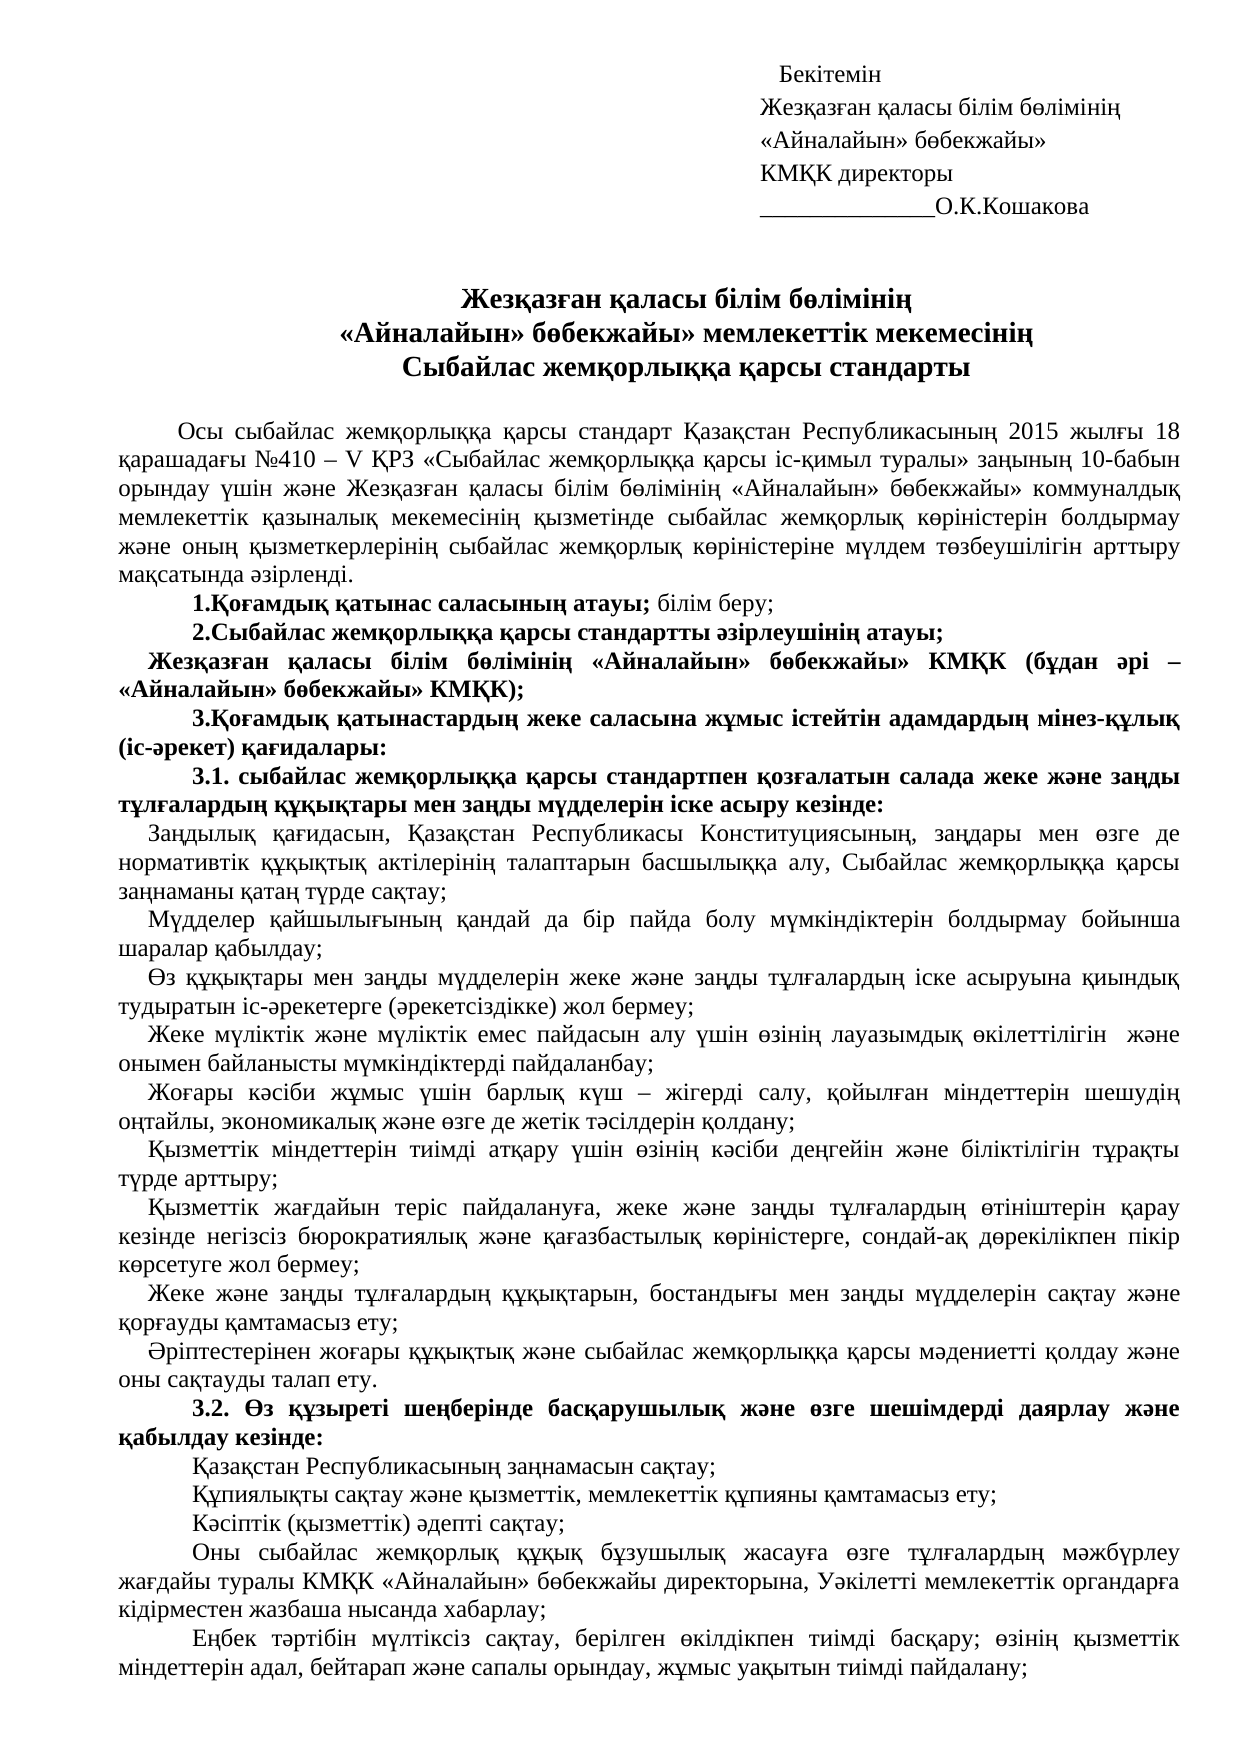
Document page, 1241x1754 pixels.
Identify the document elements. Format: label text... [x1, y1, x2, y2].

text Бекітемін [760, 59, 1181, 88]
text Өз құқықтары мен заңды мүдделерін жеке және заңды тұлғалардың іске асыруына қиындық тудыратын іс-әрекетерге (әрекетсіздікке) жол бермеу; [118, 962, 1181, 1019]
text Мүдделер қайшылығының қандай да бір пайда болу мүмкіндіктерін болдырмау бойынша шаралар қабылдау; [118, 904, 1181, 962]
text Заңдылық қағидасын, Қазақстан Республикасы Конституциясының, заңдары мен өзге де нормативтік құқықтық актілерінің талаптарын басшылыққа алу, Сыбайлас жемқорлыққа қарсы заңнаманы қатаң түрде сақтау; [118, 818, 1181, 904]
text Жезқазған қаласы білім бөлімінің «Айналайын» бөбекжайы» КМҚК (бұдан әрі – «Айналайын» бөбекжайы» КМҚК); [118, 646, 1181, 703]
text 3.2. Өз құзыреті шеңберінде басқарушылық және өзге шешімдерді даярлау және қабылдау кезінде: [118, 1393, 1181, 1451]
text ______________О.К.Кошакова [760, 191, 1181, 220]
text Құпиялықты сақтау және қызметтік, мемлекеттік құпияны қамтамасыз ету; [118, 1479, 1181, 1508]
text Жоғары кәсіби жұмыс үшін барлық күш – жігерді салу, қойылған міндеттерін шешудің оңтайлы, экономикалық және өзге де жетік тәсілдерін қолдану; [118, 1077, 1181, 1134]
text Қазақстан Республикасының заңнамасын сақтау; [118, 1451, 1181, 1479]
text «Айналайын» бөбекжайы» [760, 125, 1181, 154]
text 1.Қоғамдық қатынас саласының атауы; білім беру; [118, 588, 1181, 617]
text Жеке және заңды тұлғалардың құқықтарын, бостандығы мен заңды мүдделерін сақтау және қорғауды қамтамасыз ету; [118, 1278, 1181, 1336]
text 3.1. сыбайлас жемқорлыққа қарсы стандартпен қозғалатын салада жеке және заңды тұлғалардың құқықтары мен заңды мүдделерін іске асыру кезінде: [118, 761, 1181, 818]
text Осы сыбайлас жемқорлыққа қарсы стандарт Қазақстан Республикасының 2015 жылғы 18 қарашадағы №410 – V ҚРЗ «Сыбайлас жемқорлыққа қарсы іс-қимыл туралы» заңының 10-бабын орындау үшін және Жезқазған қаласы білім бөлімінің «Айналайын» бөбекжайы» коммуналдық мемлекеттік қазыналық мекемесінің қызметінде сыбайлас жемқорлық көріністерін болдырмау және оның қызметкерлерінің сыбайлас жемқорлық көріністеріне мүлдем төзбеушілігін арттыру мақсатында әзірленді. [118, 416, 1181, 588]
text «Айналайын» бөбекжайы» мемлекеттік мекемесінің [191, 315, 1181, 349]
text Әріптестерінен жоғары құқықтық және сыбайлас жемқорлыққа қарсы мәдениетті қолдау және оны сақтауды талап ету. [118, 1336, 1181, 1393]
text Сыбайлас жемқорлыққа қарсы стандарты [191, 349, 1181, 382]
text Жеке мүліктік және мүліктік емес пайдасын алу үшін өзінің лауазымдық өкілеттілігін және онымен байланысты мүмкіндіктерді пайдаланбау; [118, 1019, 1181, 1077]
text Еңбек тәртібін мүлтіксіз сақтау, берілген өкілдікпен тиімді басқару; өзінің қызметтік міндеттерін адал, бейтарап және сапалы орындау, жұмыс уақытын тиімді пайдалану; [118, 1623, 1181, 1681]
text Қызметтік жағдайын теріс пайдалануға, жеке және заңды тұлғалардың өтініштерін қарау кезінде негізсіз бюрократиялық және қағазбастылық көріністерге, сондай-ақ дөрекілікпен пікір көрсетуге жол бермеу; [118, 1192, 1181, 1278]
text 3.Қоғамдық қатынастардың жеке саласына жұмыс істейтін адамдардың мінез-құлық (іс-әрекет) қағидалары: [118, 703, 1181, 761]
text Оны сыбайлас жемқорлық құқық бұзушылық жасауға өзге тұлғалардың мәжбүрлеу жағдайы туралы КМҚК «Айналайын» бөбекжайы директорына, Уәкілетті мемлекеттік органдарға кідірместен жазбаша нысанда хабарлау; [118, 1537, 1181, 1623]
text КМҚК директоры [760, 158, 1181, 187]
text Қызметтік міндеттерін тиімді атқару үшін өзінің кәсіби деңгейін және біліктілігін тұрақты түрде арттыру; [118, 1134, 1181, 1192]
text Жезқазған қаласы білім бөлімінің [760, 92, 1181, 121]
text Кәсіптік (қызметтік) әдепті сақтау; [118, 1508, 1181, 1537]
text 2.Сыбайлас жемқорлыққа қарсы стандартты әзірлеушінің атауы; [118, 617, 1181, 646]
text Жезқазған қаласы білім бөлімінің [191, 282, 1181, 315]
